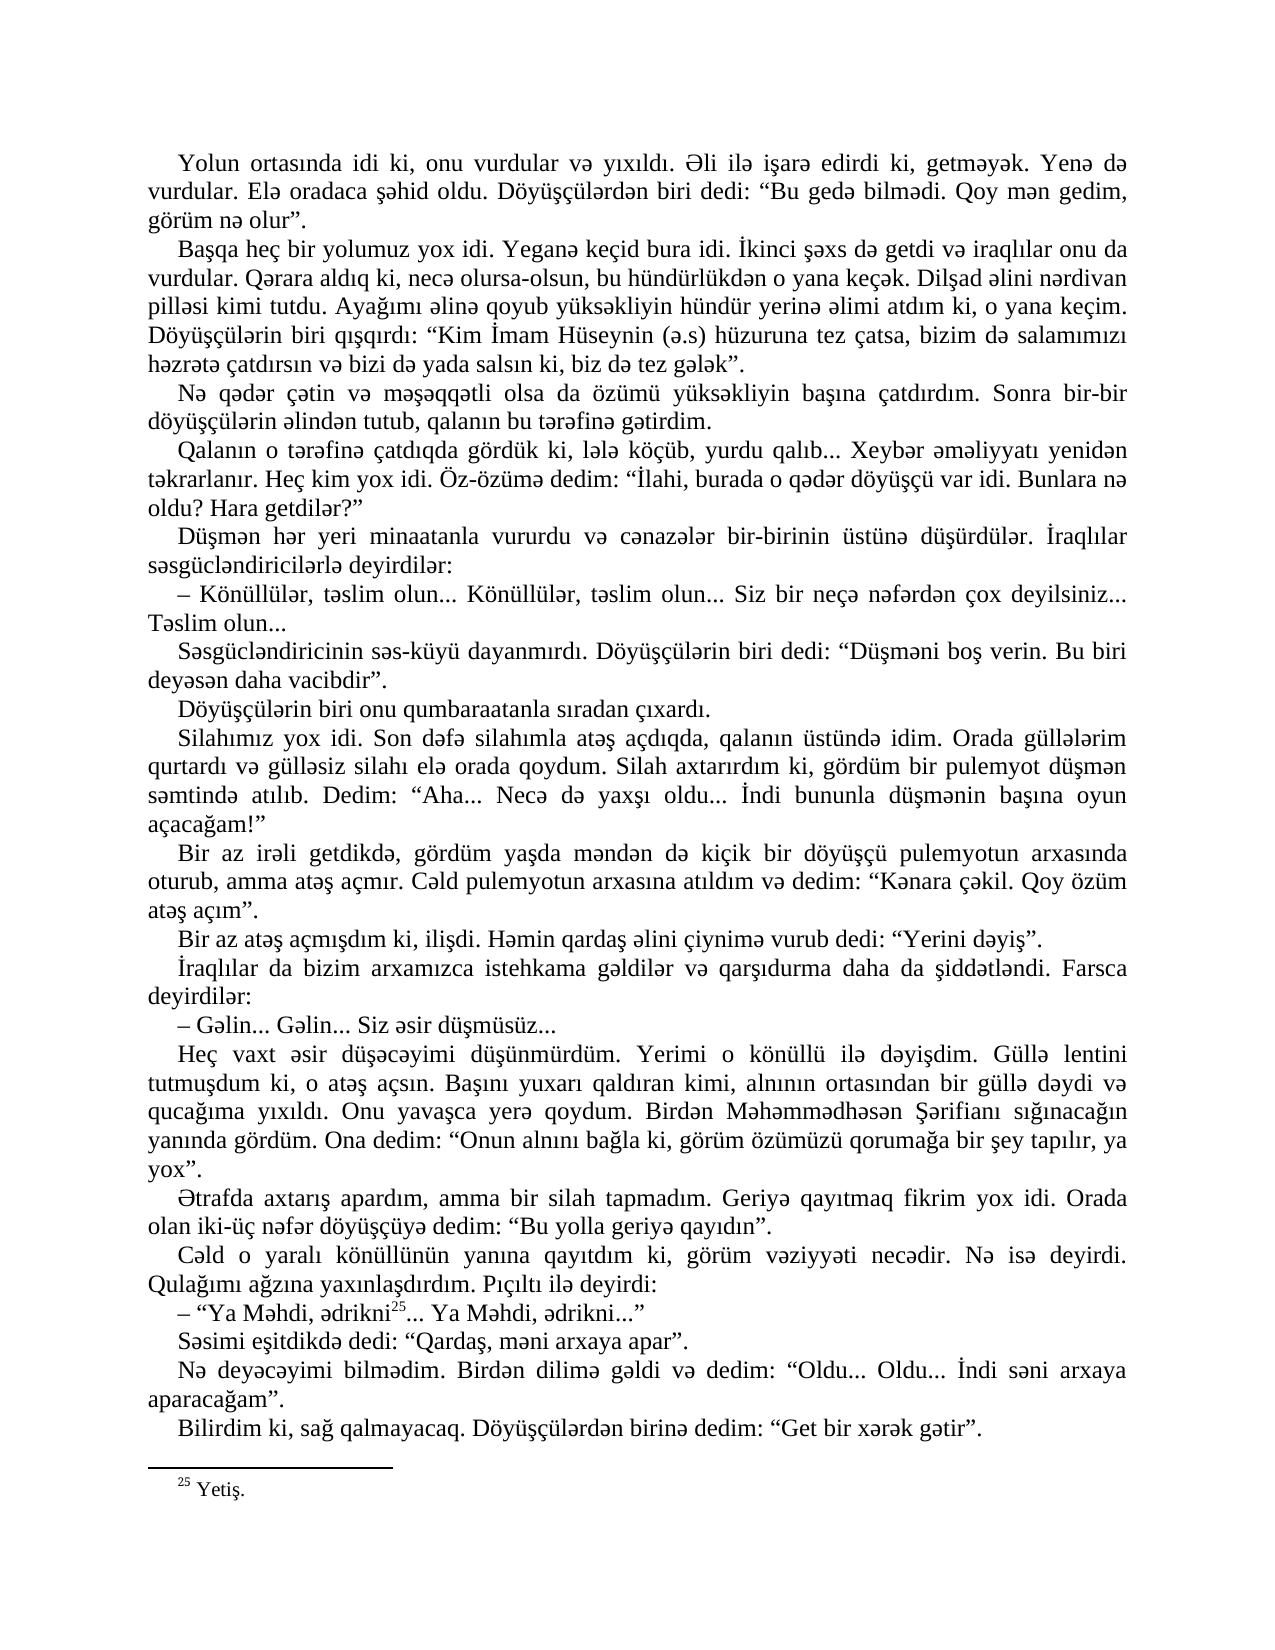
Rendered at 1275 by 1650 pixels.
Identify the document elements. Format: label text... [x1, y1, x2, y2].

text Ətrafda axtarış apardım, amma bir silah tapmadım. Geriyə qayıtmaq fikrim yox idi. Orada olan iki-üç nəfər döyüşçüyə dedim: “Bu yolla geriyə qayıdın”. [148, 1183, 1127, 1240]
text Nə deyəcəyimi bilmədim. Birdən dilimə gəldi və dedim: “Oldu... Oldu... İndi səni arxaya aparacağam”. [148, 1355, 1127, 1413]
text Bir az irəli getdikdə, gördüm yaşda məndən də kiçik bir döyüşçü pulemyotun arxasında oturub, amma atəş açmır. Cəld pulemyotun arxasına atıldım və dedim: “Kənara çəkil. Qoy özüm atəş açım”. [148, 838, 1127, 924]
text Düşmən hər yeri minaatanla vururdu və cənazələr bir-birinin üstünə düşürdülər. İraqlılar səsgücləndiricilərlə deyirdilər: [148, 521, 1127, 579]
text İraqlılar da bizim arxamızca istehkama gəldilər və qarşıdurma daha da şiddətləndi. Farsca deyirdilər: [148, 953, 1127, 1010]
text Bilirdim ki, sağ qalmayacaq. Döyüşçülərdən birinə dedim: “Get bir xərək gətir”. [148, 1413, 1127, 1441]
text Səsimi eşitdikdə dedi: “Qardaş, məni arxaya apar”. [148, 1326, 1127, 1355]
text – Könüllülər, təslim olun... Könüllülər, təslim olun... Siz bir neçə nəfərdən çox deyilsiniz... Təslim olun... [148, 579, 1127, 636]
text Bir az atəş açmışdım ki, ilişdi. Həmin qardaş əlini çiynimə vurub dedi: “Yerini dəyiş”. [148, 924, 1127, 953]
text Cəld o yaralı könüllünün yanına qayıtdım ki, görüm vəziyyəti necədir. Nə isə deyirdi. Qulağımı ağzına yaxınlaşdırdım. Pıçıltı ilə deyirdi: [148, 1240, 1127, 1298]
text – Gəlin... Gəlin... Siz əsir düşmüsüz... [148, 1010, 1127, 1039]
text Döyüşçülərin biri onu qumbaraatanla sıradan çıxardı. [148, 694, 1127, 723]
text Qalanın o tərəfinə çatdıqda gördük ki, lələ köçüb, yurdu qalıb... Xeybər əməliyyatı yenidən təkrarlanır. Heç kim yox idi. Öz-özümə dedim: “İlahi, burada o qədər döyüşçü var idi. Bunlara nə oldu? Hara getdilər?” [148, 435, 1127, 521]
text Başqa heç bir yolumuz yox idi. Yeganə keçid bura idi. İkinci şəxs də getdi və iraqlılar onu da vurdular. Qərara aldıq ki, necə olursa-olsun, bu hündürlükdən o yana keçək. Dilşad əlini nərdivan pilləsi kimi tutdu. Ayağımı əlinə qoyub yüksəkliyin hündür yerinə əlimi atdım ki, o yana keçim. Döyüşçülərin biri qışqırdı: “Kim İmam Hüseynin (ə.s) hüzuruna tez çatsa, bizim də salamımızı həzrətə çatdırsın və bizi də yada salsın ki, biz də tez gələk”. [148, 234, 1127, 378]
text Nə qədər çətin və məşəqqətli olsa da özümü yüksəkliyin başına çatdırdım. Sonra bir-bir döyüşçülərin əlindən tutub, qalanın bu tərəfinə gətirdim. [148, 378, 1127, 435]
text Heç vaxt əsir düşəcəyimi düşünmürdüm. Yerimi o könüllü ilə dəyişdim. Güllə lentini tutmuşdum ki, o atəş açsın. Başını yuxarı qaldıran kimi, alnının ortasından bir güllə dəydi və qucağıma yıxıldı. Onu yavaşca yerə qoydum. Birdən Məhəmmədhəsən Şərifianı sığınacağın yanında gördüm. Ona dedim: “Onun alnını bağla ki, görüm özümüzü qorumağa bir şey tapılır, ya yox”. [148, 1039, 1127, 1183]
text Səsgücləndiricinin səs-küyü dayanmırdı. Döyüşçülərin biri dedi: “Düşməni boş verin. Bu biri deyəsən daha vacibdir”. [148, 636, 1127, 694]
text Yolun ortasında idi ki, onu vurdular və yıxıldı. Əli ilə işarə edirdi ki, getməyək. Yenə də vurdular. Elə oradaca şəhid oldu. Döyüşçülərdən biri dedi: “Bu gedə bilmədi. Qoy mən gedim, görüm nə olur”. [148, 148, 1127, 234]
text – “Ya Məhdi, ədrikni... Ya Məhdi, ədrikni...” [148, 1298, 1127, 1326]
text Silahımız yox idi. Son dəfə silahımla atəş açdıqda, qalanın üstündə idim. Orada güllələrim qurtardı və gülləsiz silahı elə orada qoydum. Silah axtarırdım ki, gördüm bir pulemyot düşmən səmtində atılıb. Dedim: “Aha... Necə də yaxşı oldu... İndi bununla düşmənin başına oyun açacağam!” [148, 723, 1127, 838]
